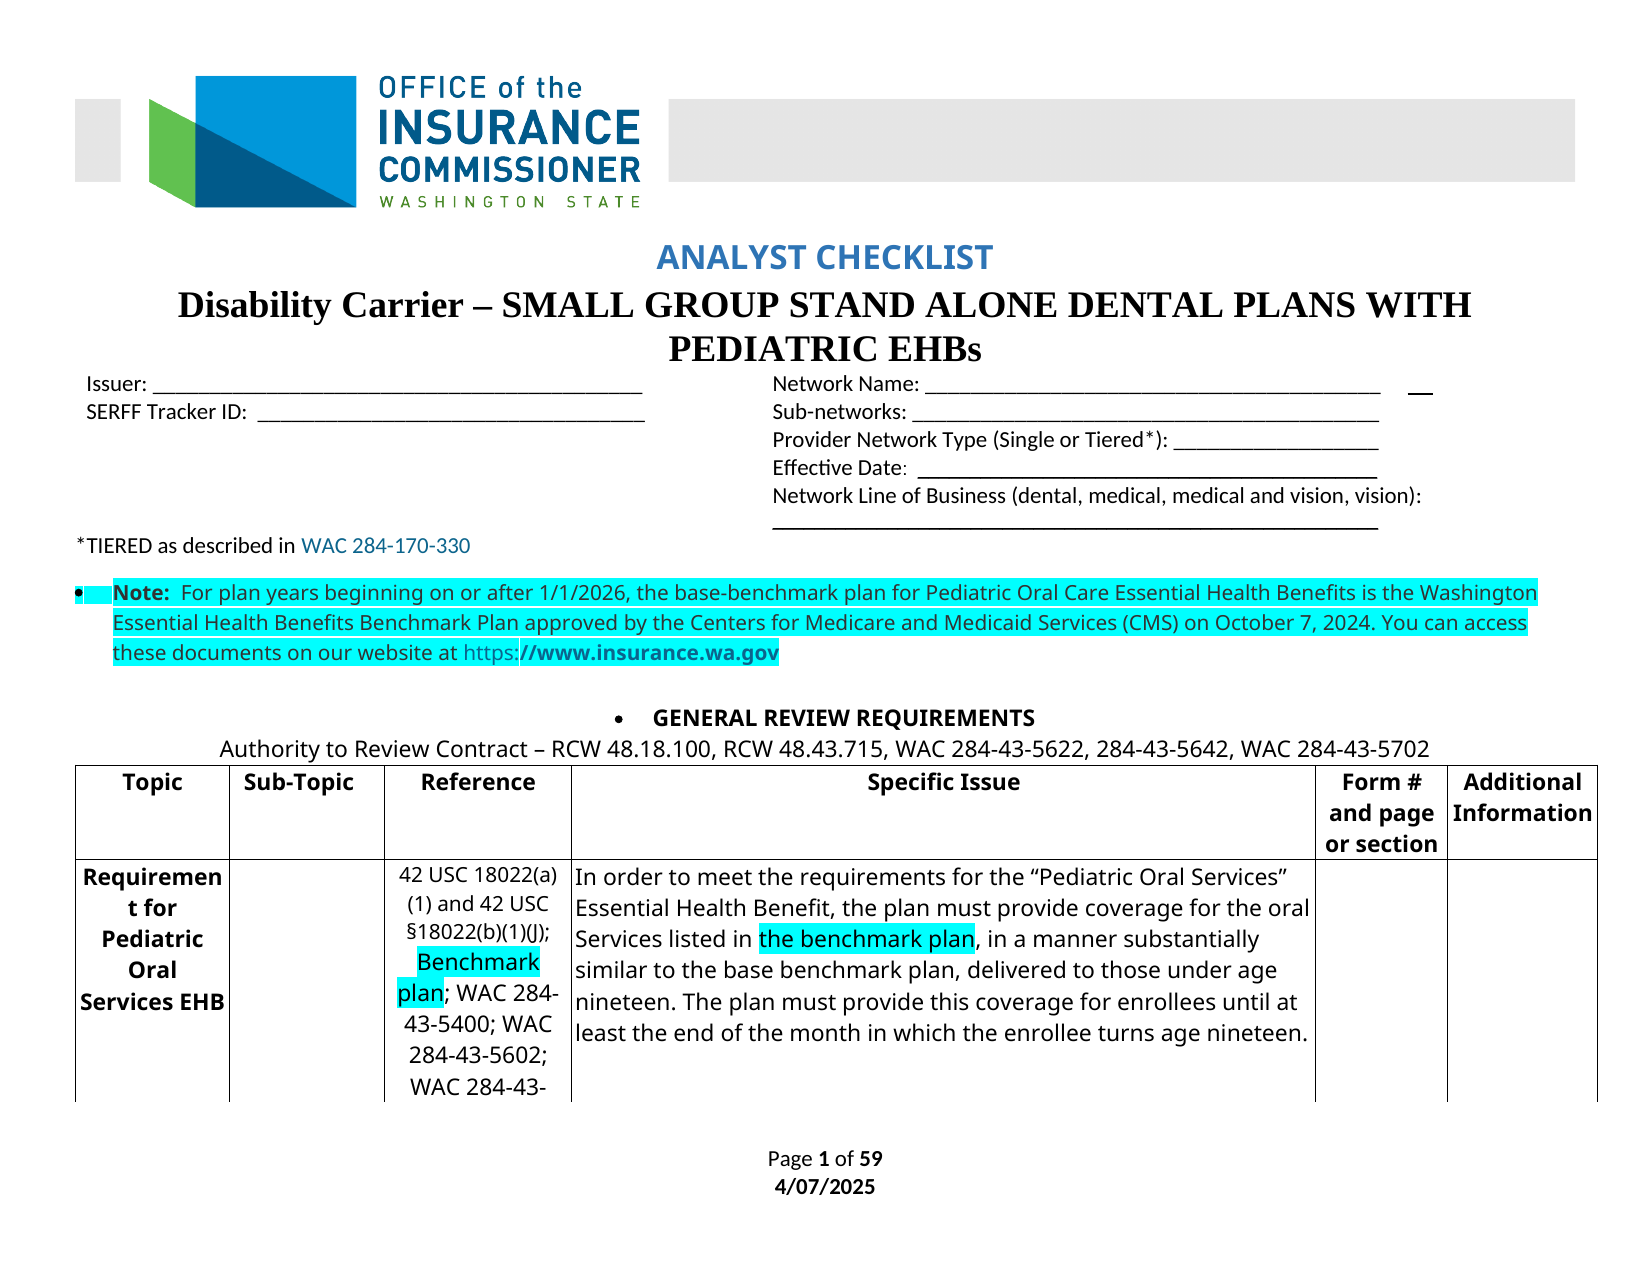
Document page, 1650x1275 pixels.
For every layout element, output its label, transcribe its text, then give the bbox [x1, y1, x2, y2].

table_header Reference [385, 766, 571, 859]
table_header Additional Information [1448, 766, 1597, 859]
table_cell [1448, 860, 1597, 1102]
table_cell [230, 860, 384, 1102]
list GENERAL REVIEW REQUIREMENTS [75, 702, 1575, 733]
subtitle Disability Carrier – SMALL GROUP STAND ALONE DENTAL PLANS WITH PEDIATRIC EHBs [75, 283, 1575, 369]
table_cell [1316, 860, 1447, 1102]
table_header Topic [76, 766, 229, 859]
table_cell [385, 860, 571, 1102]
table_header Network Name: ________________________________________ Sub-networks: _________________________________________ Provider Network Type (Single or Tiered*): __________________ Effective Date: ____________________________________________ Network Line of Business (dental, medical, medical and vision, vision): __________________________________________________________ [761, 369, 1447, 531]
text *TIERED as described in WAC 284-170-330 [75, 531, 1575, 559]
table_header Specific Issue [572, 766, 1315, 859]
table_header Form # and page or section [1316, 766, 1447, 859]
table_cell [572, 860, 1315, 1102]
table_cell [76, 860, 229, 1102]
table_header Issuer: ___________________________________________ SERFF Tracker ID: __________________________________ [75, 369, 761, 531]
list Note: For plan years beginning on or after 1/1/2026, the base-benchmark plan for Pediatric Oral Care Essential Health Benefits is the Washington Essential Health Benefits Benchmark Plan approved by the Centers for Medicare and Medicaid Services (CMS) on October 7, 2024. You can access these documents on our website at https://www.insurance.wa.gov [75, 578, 1575, 666]
subtitle ANALYST CHECKLIST [75, 234, 1575, 279]
text Authority to Review Contract – RCW 48.18.100, RCW 48.43.715, WAC 284-43-5622, 284-43-5642, WAC 284-43-5702 [75, 733, 1575, 764]
table_header Sub-Topic [230, 766, 384, 859]
picture [75, 75, 1575, 209]
